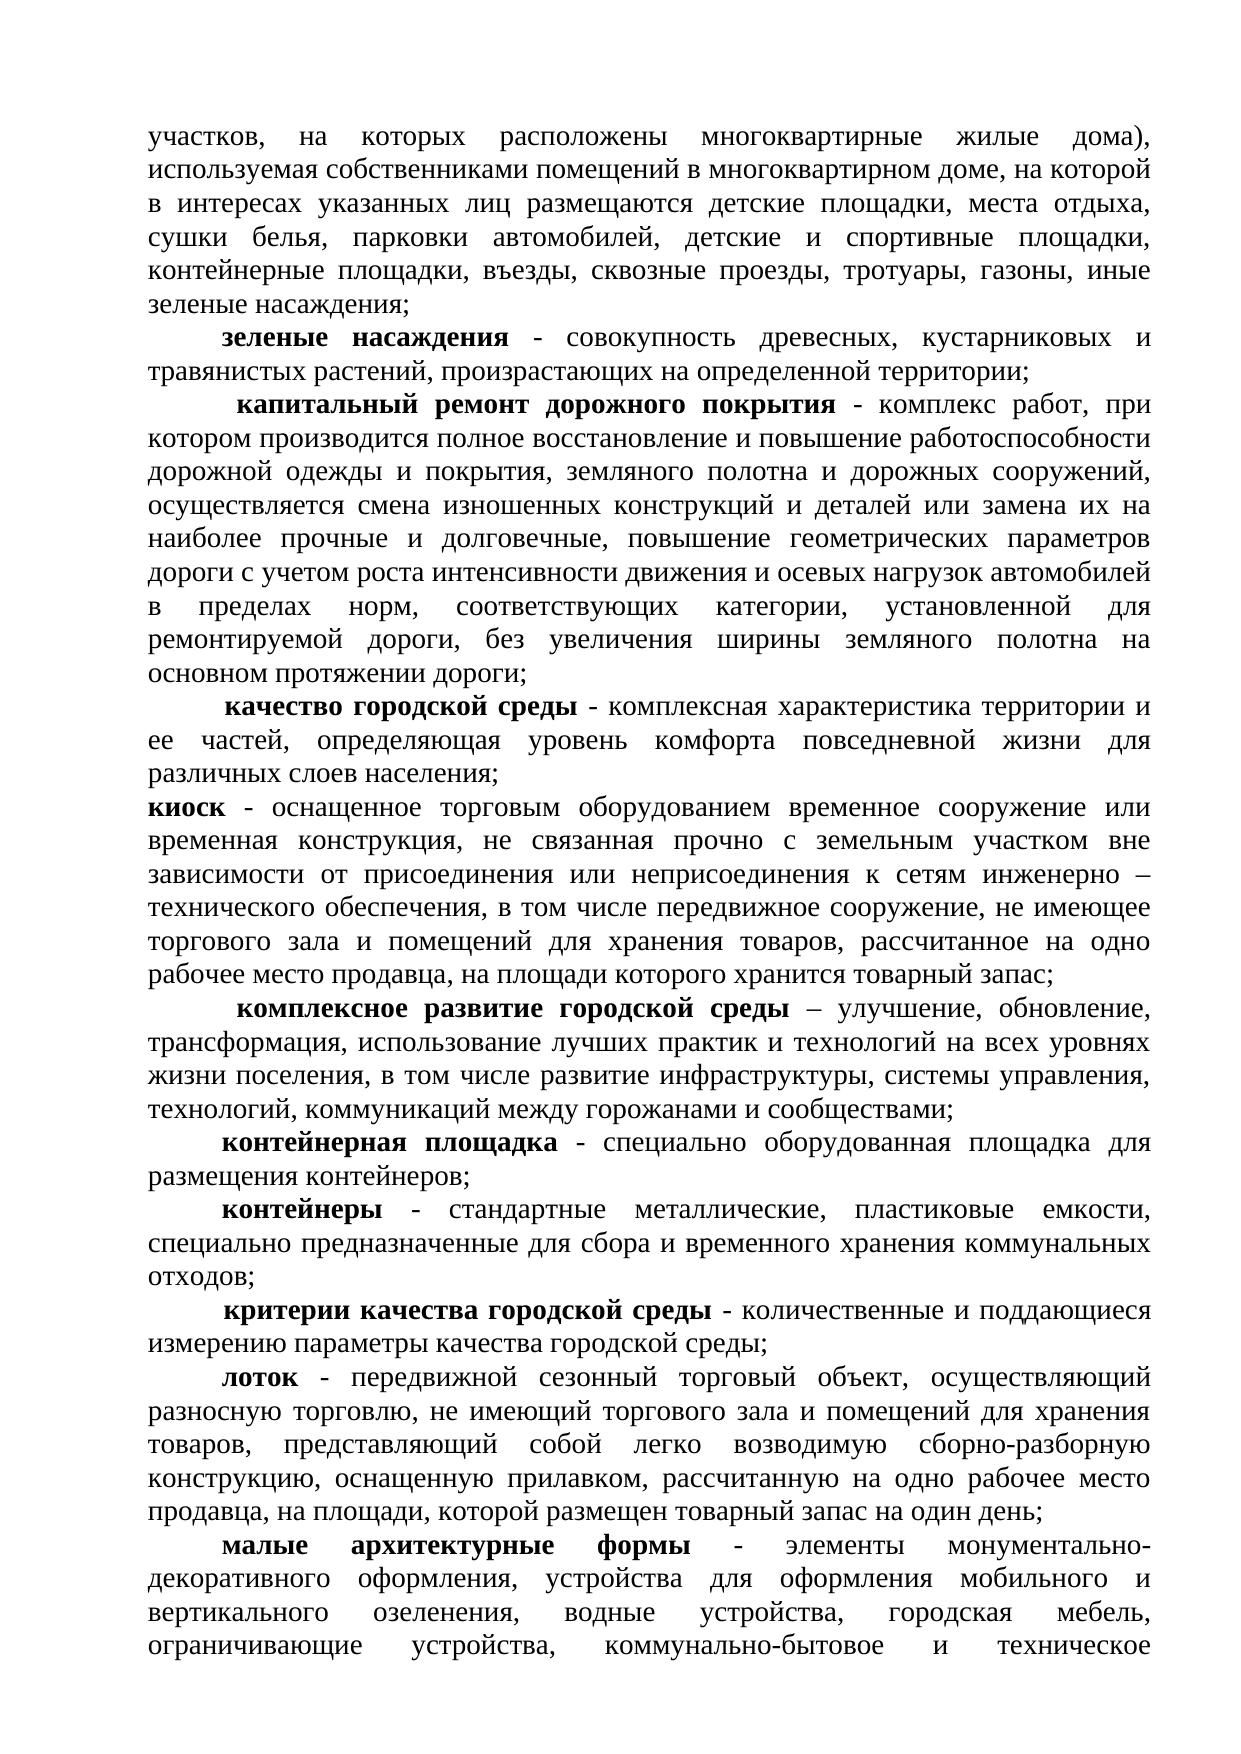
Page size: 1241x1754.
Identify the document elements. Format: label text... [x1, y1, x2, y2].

text лоток - передвижной сезонный торговый объект, осуществляющий разносную торговлю, не имеющий торгового зала и помещений для хранения товаров, представляющий собой легко возводимую сборно-разборную конструкцию, оснащенную прилавком, рассчитанную на одно рабочее место продавца, на площади, которой размещен товарный запас на один день; [148, 1359, 1152, 1527]
text контейнерная площадка - специально оборудованная площадка для размещения контейнеров; [148, 1124, 1152, 1191]
text комплексное развитие городской среды – улучшение, обновление, трансформация, использование лучших практик и технологий на всех уровнях жизни поселения, в том числе развитие инфраструктуры, системы управления, технологий, коммуникаций между горожанами и сообществами; [148, 990, 1152, 1124]
text киоск - оснащенное торговым оборудованием временное сооружение или временная конструкция, не связанная прочно с земельным участком вне зависимости от присоединения или неприсоединения к сетям инженерно – технического обеспечения, в том числе передвижное сооружение, не имеющее торгового зала и помещений для хранения товаров, рассчитанное на одно рабочее место продавца, на площади которого хранится товарный запас; [148, 789, 1152, 990]
text критерии качества городской среды - количественные и поддающиеся измерению параметры качества городской среды; [148, 1292, 1152, 1359]
text зеленые насаждения - совокупность древесных, кустарниковых и травянистых растений, произрастающих на определенной территории; [148, 319, 1152, 386]
text контейнеры - стандартные металлические, пластиковые емкости, специально предназначенные для сбора и временного хранения коммунальных отходов; [148, 1191, 1152, 1292]
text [148, 1527, 1152, 1661]
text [148, 118, 1152, 319]
text капитальный ремонт дорожного покрытия - комплекс работ, при котором производится полное восстановление и повышение работоспособности дорожной одежды и покрытия, земляного полотна и дорожных сооружений, осуществляется смена изношенных конструкций и деталей или замена их на наиболее прочные и долговечные, повышение геометрических параметров дороги с учетом роста интенсивности движения и осевых нагрузок автомобилей в пределах норм, соответствующих категории, установленной для ремонтируемой дороги, без увеличения ширины земляного полотна на основном протяжении дороги; [148, 386, 1152, 688]
text качество городской среды - комплексная характеристика территории и ее частей, определяющая уровень комфорта повседневной жизни для различных слоев населения; [148, 688, 1152, 789]
